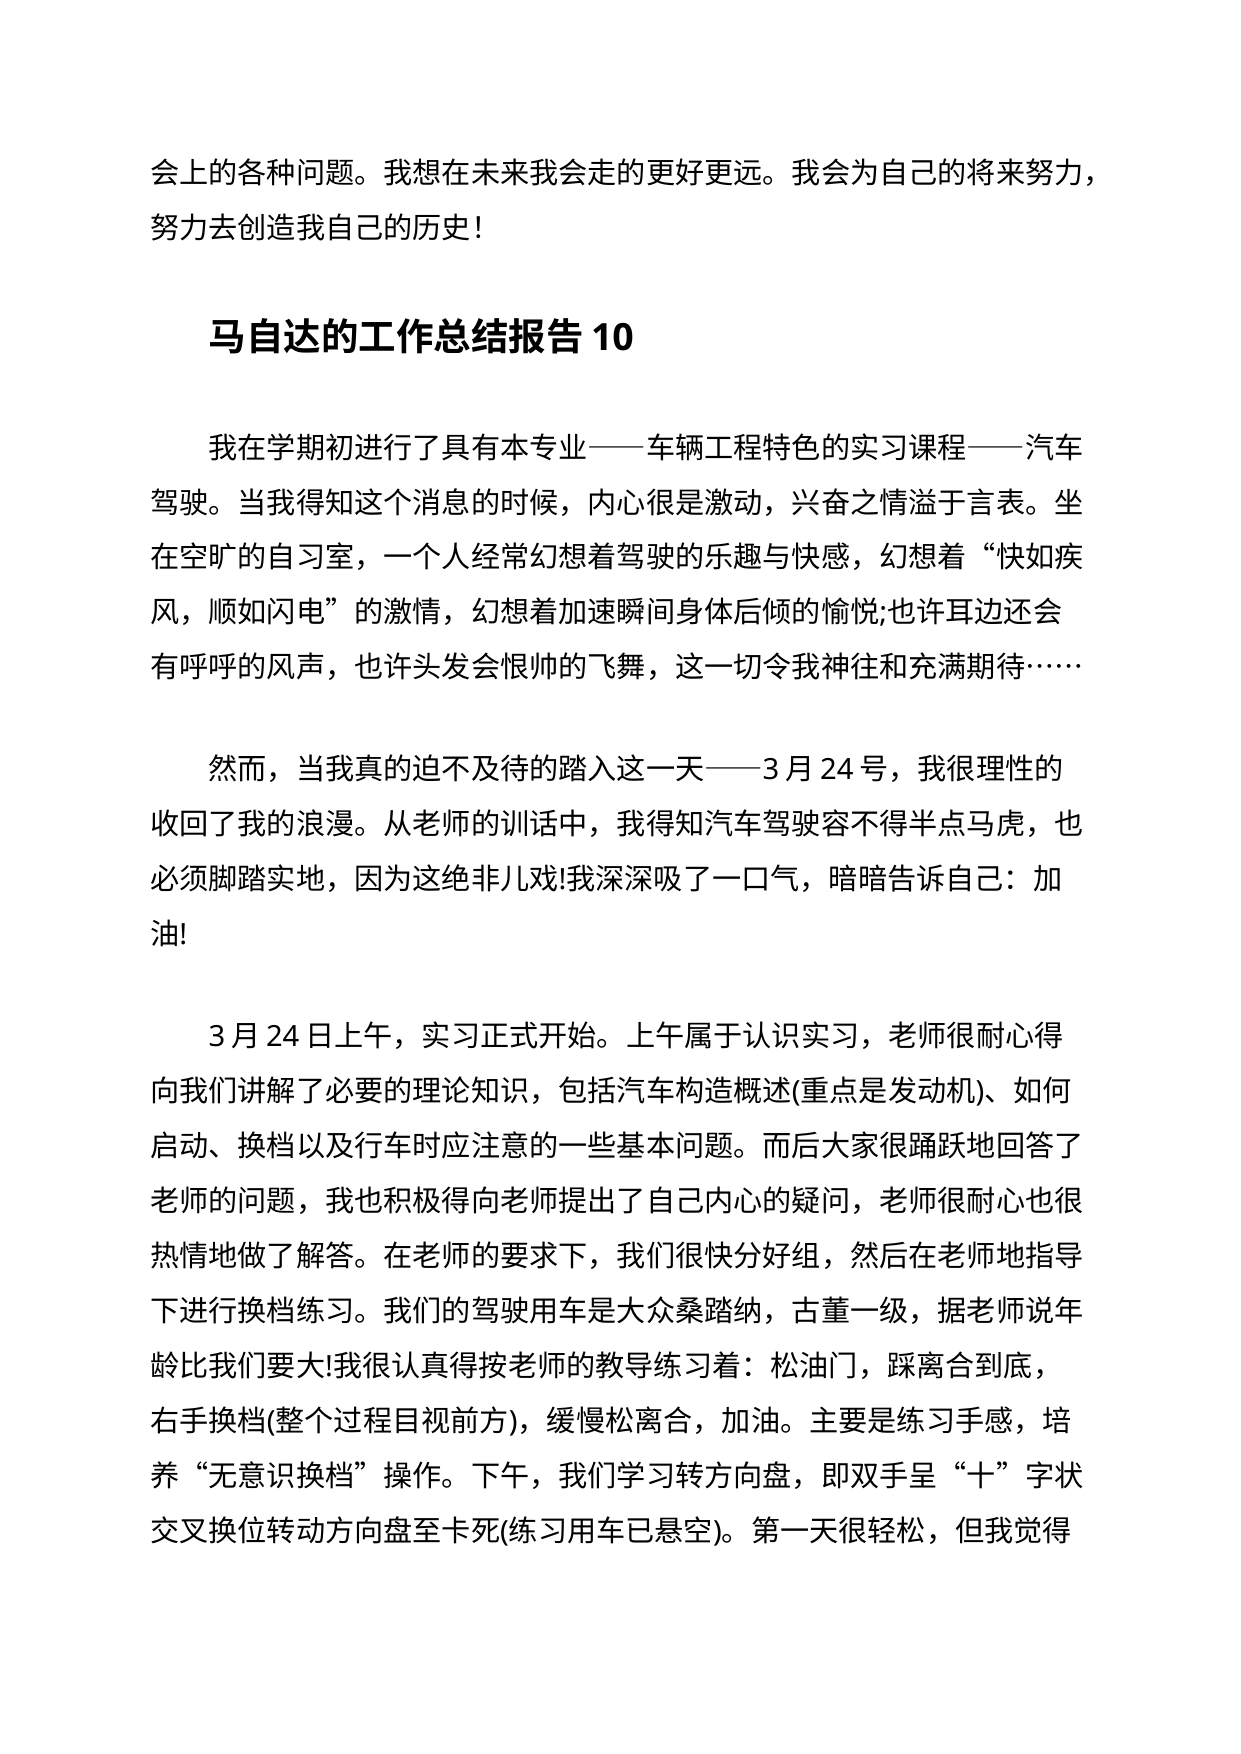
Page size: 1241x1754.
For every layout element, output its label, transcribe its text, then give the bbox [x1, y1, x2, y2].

text 然而，当我真的迫不及待的踏入这一天——3月24号，我很理性的收回了我的浪漫。从老师的训话中，我得知汽车驾驶容不得半点马虎，也必须脚踏实地，因为这绝非儿戏!我深深吸了一口气，暗暗告诉自己：加油! [150, 746, 1090, 953]
text 我在学期初进行了具有本专业——车辆工程特色的实习课程——汽车驾驶。当我得知这个消息的时候，内心很是激动，兴奋之情溢于言表。坐在空旷的自习室，一个人经常幻想着驾驶的乐趣与快感，幻想着“快如疾风，顺如闪电”的激情，幻想着加速瞬间身体后倾的愉悦;也许耳边还会有呼呼的风声，也许头发会恨帅的飞舞，这一切令我神往和充满期待…… [150, 424, 1090, 686]
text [150, 150, 1090, 247]
text 马自达的工作总结报告10 [150, 307, 1090, 361]
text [150, 1013, 1090, 1549]
